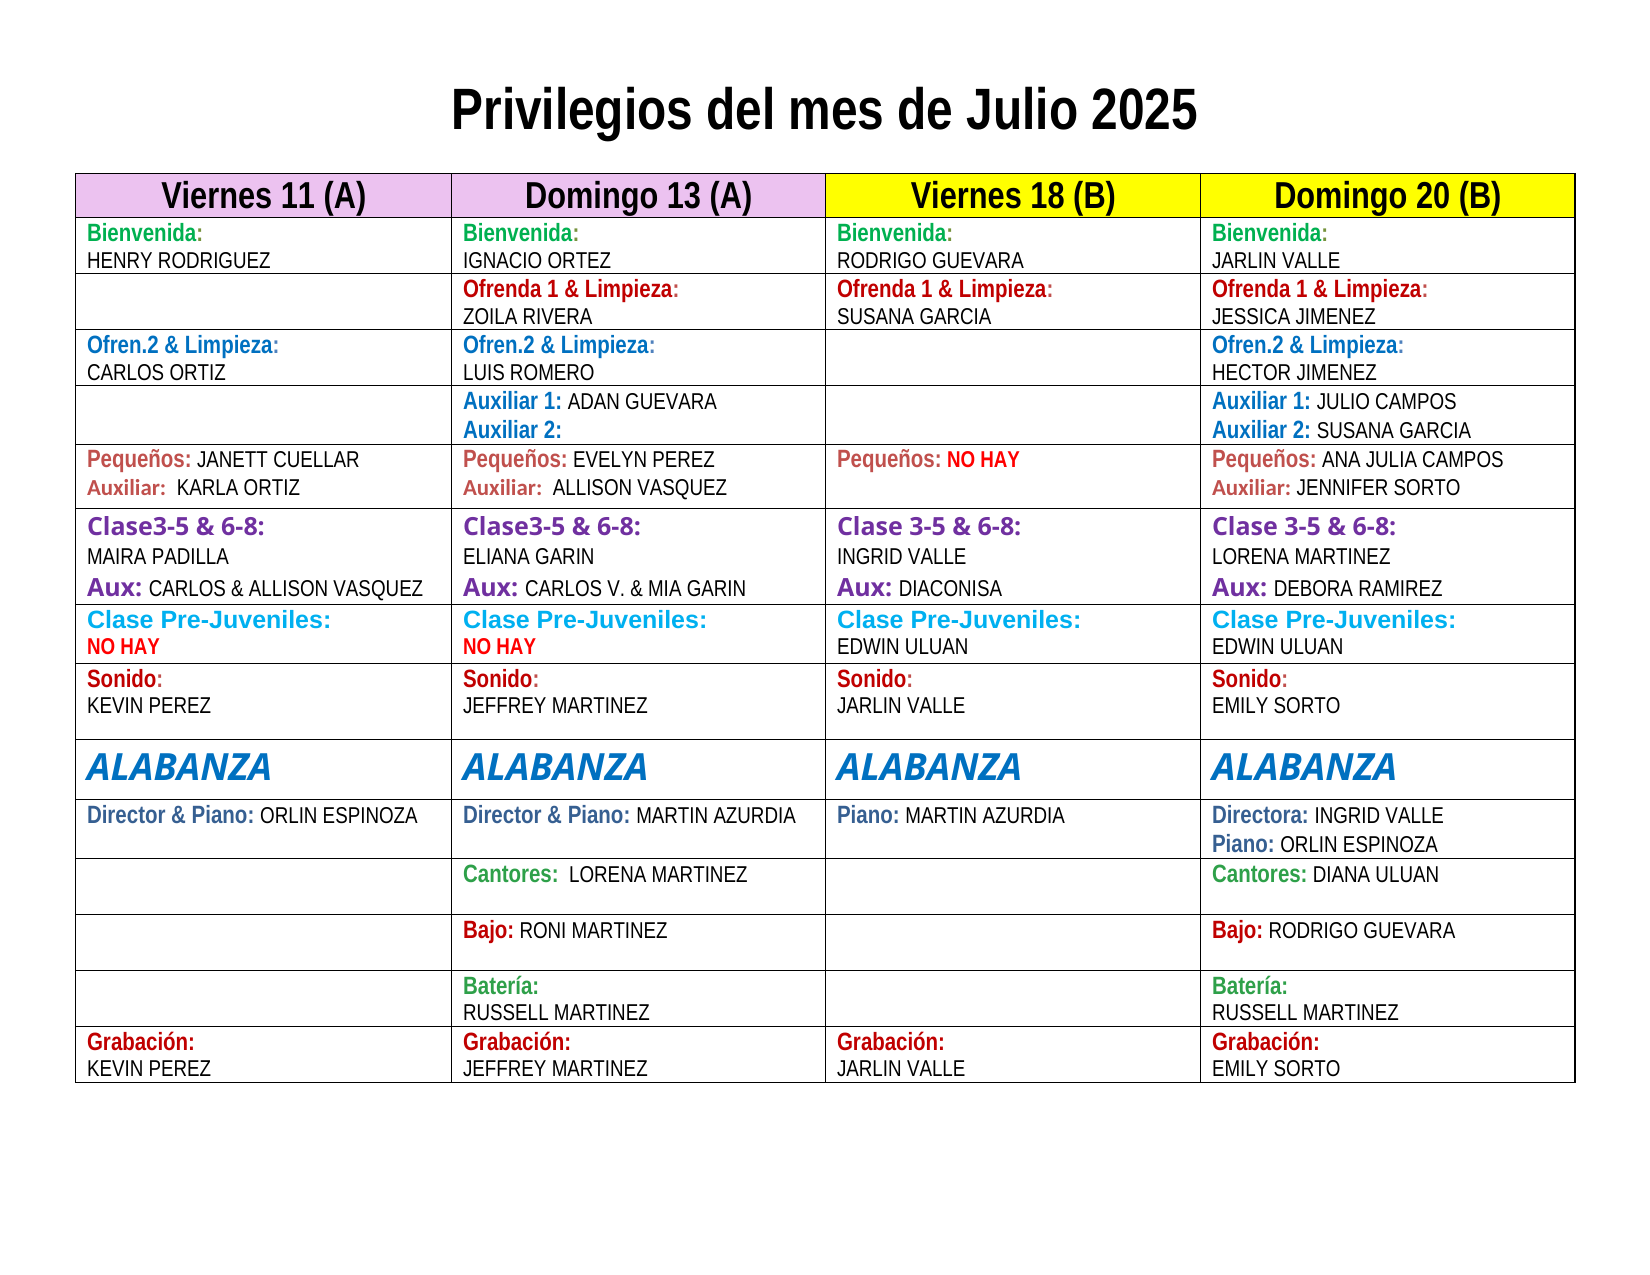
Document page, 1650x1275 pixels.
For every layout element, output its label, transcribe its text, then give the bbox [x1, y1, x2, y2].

table_cell Clase Pre-Juveniles: EDWIN ULUAN [1201, 605, 1574, 662]
table_cell Clase 3-5 & 6-8: INGRID VALLE Aux: DIACONISA [826, 509, 1200, 603]
table_cell Clase Pre-Juveniles: EDWIN ULUAN [826, 605, 1200, 662]
table_cell ALABANZA [1201, 740, 1574, 799]
text Privilegios del mes de Julio 2025 [75, 75, 1575, 142]
table_cell Bienvenida: HENRY RODRIGUEZ [76, 218, 451, 273]
table_cell [826, 330, 1200, 385]
table_header Domingo 13 (A) [452, 174, 825, 217]
table_header Viernes 18 (B) [826, 174, 1200, 217]
table_cell Clase3-5 & 6-8: ELIANA GARIN Aux: CARLOS V. & MIA GARIN [452, 509, 825, 603]
table_cell Clase 3-5 & 6-8: LORENA MARTINEZ Aux: DEBORA RAMIREZ [1201, 509, 1574, 603]
table_cell Sonido: JARLIN VALLE [826, 664, 1200, 739]
table_cell Grabación: JEFFREY MARTINEZ [452, 1027, 825, 1082]
table_cell Ofren.2 & Limpieza: CARLOS ORTIZ [76, 330, 451, 385]
table_cell [826, 386, 1200, 443]
table_header Domingo 20 (B) [1201, 174, 1574, 217]
table_cell Bienvenida: IGNACIO ORTEZ [452, 218, 825, 273]
table_cell [826, 859, 1200, 913]
table_cell Sonido: JEFFREY MARTINEZ [452, 664, 825, 739]
table_cell Sonido: KEVIN PEREZ [76, 664, 451, 739]
table_cell Director & Piano: ORLIN ESPINOZA [76, 800, 451, 857]
table_cell Bienvenida: RODRIGO GUEVARA [826, 218, 1200, 273]
table_cell Grabación: EMILY SORTO [1201, 1027, 1574, 1082]
table_cell Bajo: RODRIGO GUEVARA [1201, 915, 1574, 969]
table_cell Ofren.2 & Limpieza: HECTOR JIMENEZ [1201, 330, 1574, 385]
table_cell ALABANZA [826, 740, 1200, 799]
table_cell Bajo: RONI MARTINEZ [452, 915, 825, 969]
table_cell Ofrenda 1 & Limpieza: ZOILA RIVERA [452, 274, 825, 329]
table_cell [76, 386, 451, 443]
table_cell Clase3-5 & 6-8: MAIRA PADILLA Aux: CARLOS & ALLISON VASQUEZ [76, 509, 451, 603]
table_cell Pequeños: EVELYN PEREZ Auxiliar: ALLISON VASQUEZ [452, 445, 825, 508]
table_cell Sonido: EMILY SORTO [1201, 664, 1574, 739]
table_cell [76, 274, 451, 329]
table_cell Grabación: KEVIN PEREZ [76, 1027, 451, 1082]
table_cell Bienvenida: JARLIN VALLE [1201, 218, 1574, 273]
table_cell [826, 971, 1200, 1026]
table_cell Cantores: DIANA ULUAN [1201, 859, 1574, 913]
table_cell Director & Piano: MARTIN AZURDIA [452, 800, 825, 857]
table_cell Batería: RUSSELL MARTINEZ [1201, 971, 1574, 1026]
table_cell Clase Pre-Juveniles: NO HAY [452, 605, 825, 662]
table_cell Batería: RUSSELL MARTINEZ [452, 971, 825, 1026]
table_cell [826, 915, 1200, 969]
table_cell Clase Pre-Juveniles: NO HAY [76, 605, 451, 662]
table_cell Cantores: LORENA MARTINEZ [452, 859, 825, 913]
table_cell ALABANZA [76, 740, 451, 799]
table_cell Piano: MARTIN AZURDIA [826, 800, 1200, 857]
table_cell Ofrenda 1 & Limpieza: JESSICA JIMENEZ [1201, 274, 1574, 329]
table_cell Directora: INGRID VALLE Piano: ORLIN ESPINOZA [1201, 800, 1574, 857]
table_cell [76, 915, 451, 969]
table_cell Auxiliar 1: JULIO CAMPOS Auxiliar 2: SUSANA GARCIA [1201, 386, 1574, 443]
table_cell Pequeños: NO HAY [826, 445, 1200, 508]
table_cell [76, 859, 451, 913]
table_cell ALABANZA [452, 740, 825, 799]
table_cell Grabación: JARLIN VALLE [826, 1027, 1200, 1082]
table_cell Pequeños: JANETT CUELLAR Auxiliar: KARLA ORTIZ [76, 445, 451, 508]
table_cell Ofren.2 & Limpieza: LUIS ROMERO [452, 330, 825, 385]
table_cell [76, 971, 451, 1026]
table_cell Auxiliar 1: ADAN GUEVARA Auxiliar 2: [452, 386, 825, 443]
table_cell Pequeños: ANA JULIA CAMPOS Auxiliar: JENNIFER SORTO [1201, 445, 1574, 508]
table_header Viernes 11 (A) [76, 174, 451, 217]
table_cell Ofrenda 1 & Limpieza: SUSANA GARCIA [826, 274, 1200, 329]
